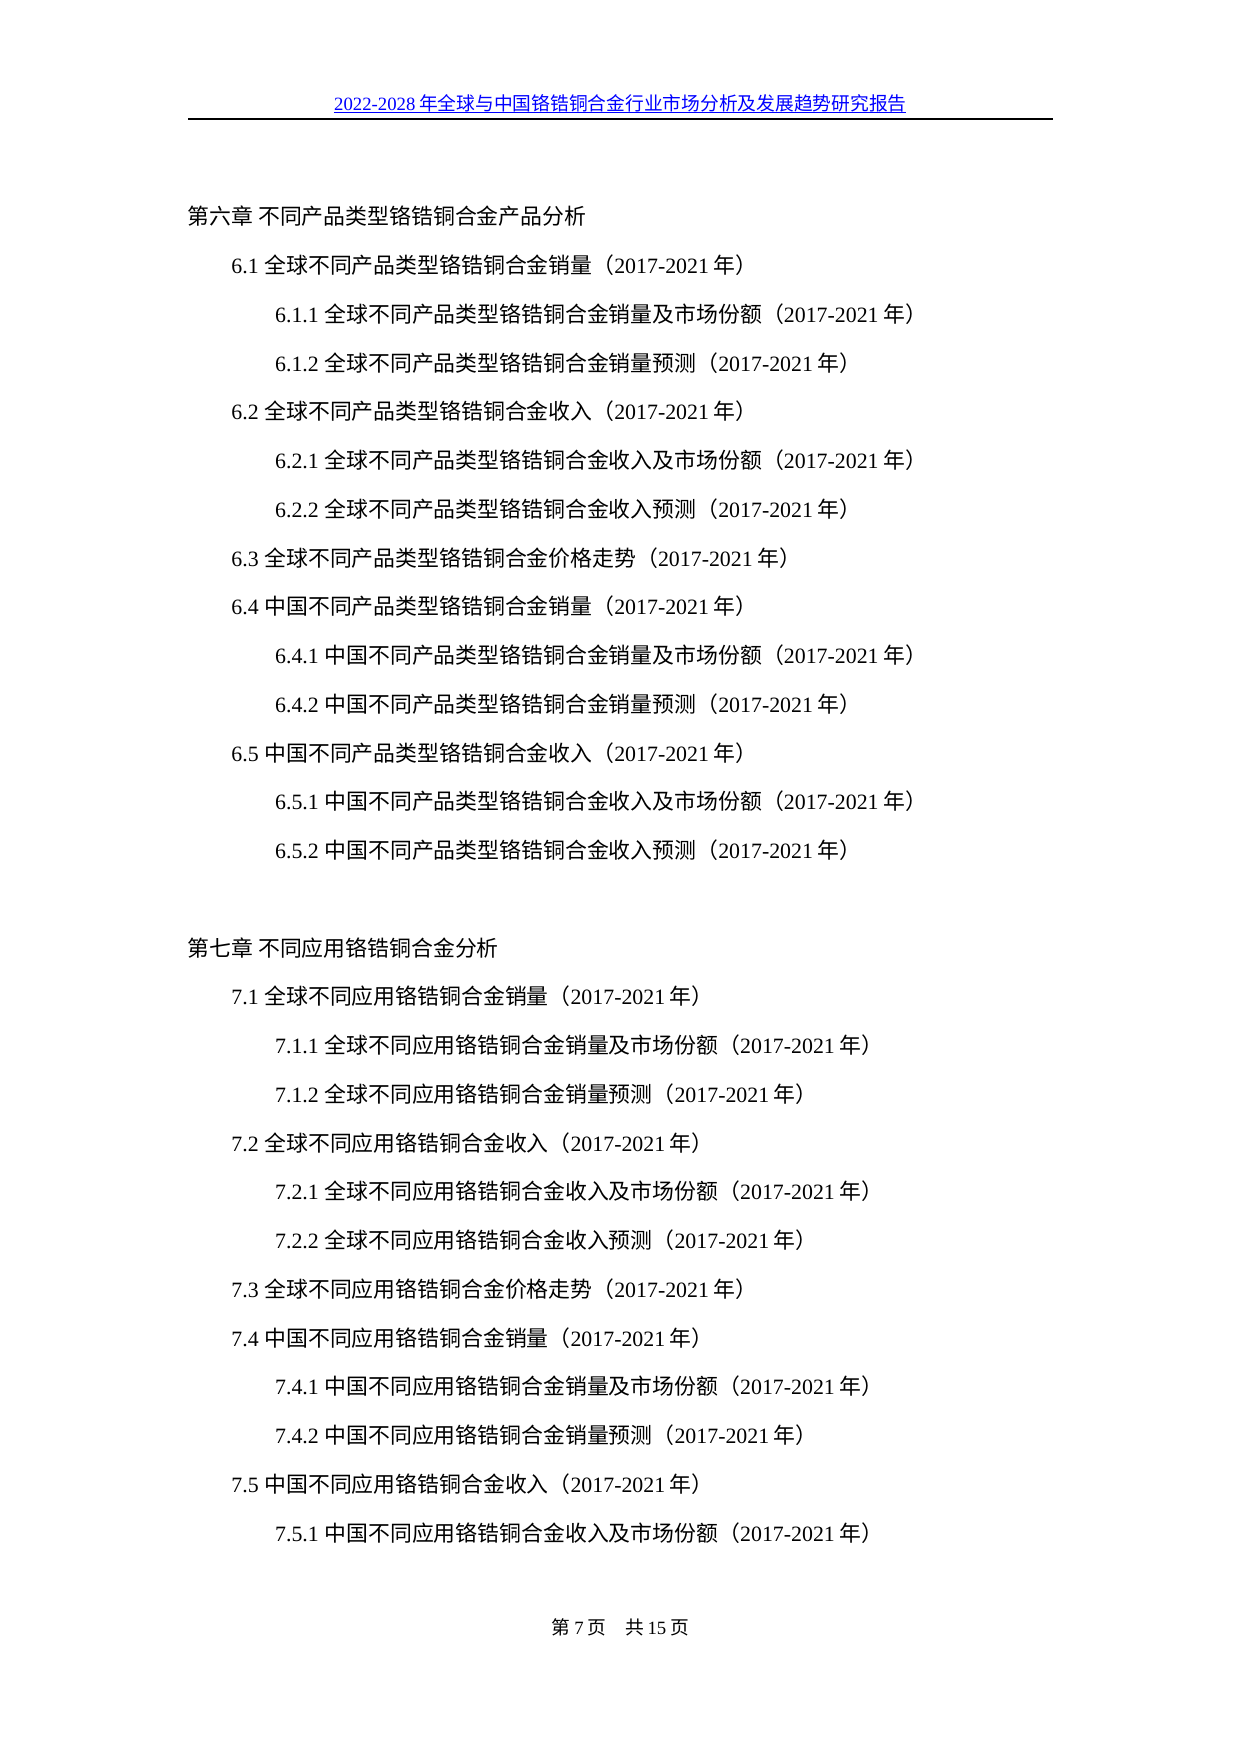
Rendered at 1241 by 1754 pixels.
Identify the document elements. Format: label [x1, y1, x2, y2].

text [187, 150, 1053, 1548]
